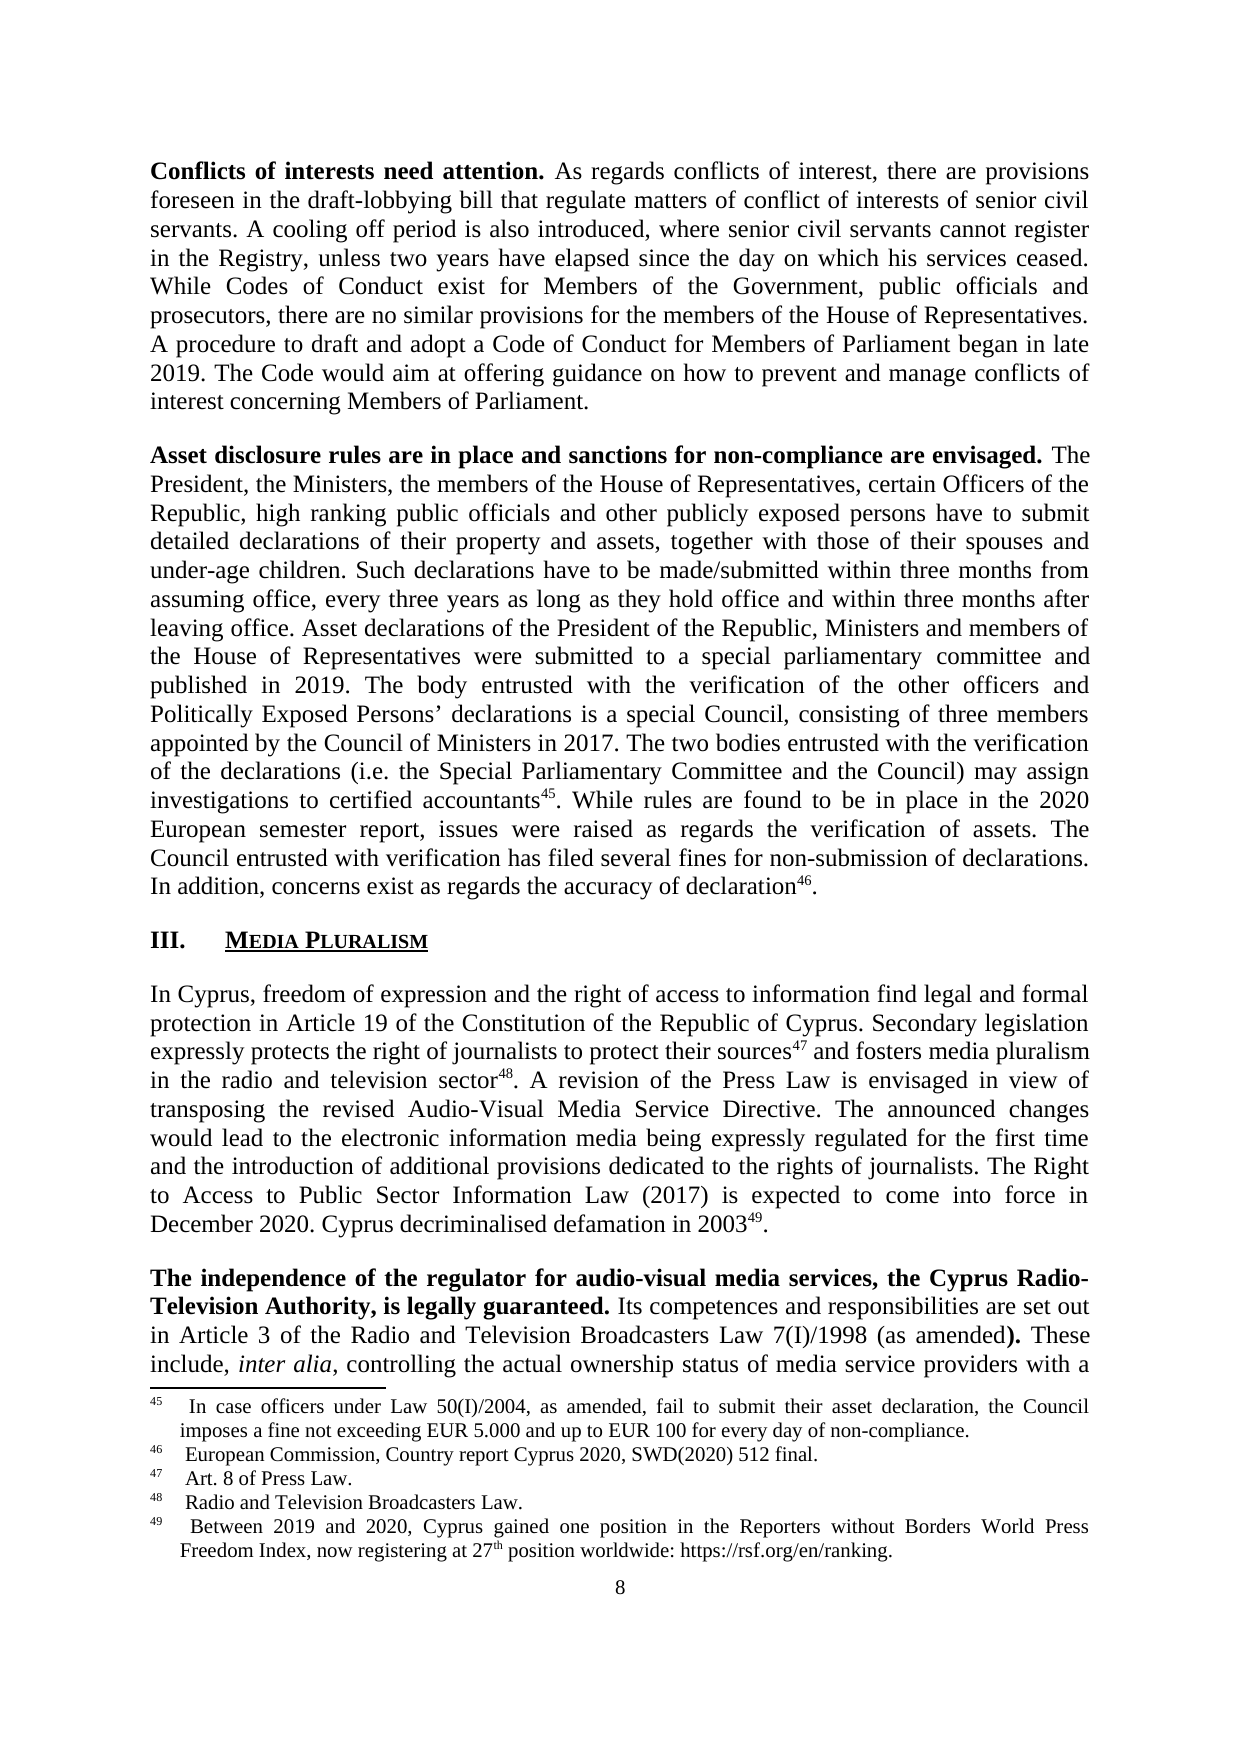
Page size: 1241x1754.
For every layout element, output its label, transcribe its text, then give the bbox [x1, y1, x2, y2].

list Media Pluralism [150, 925, 1090, 954]
list Asset disclosure rules are in place and sanctions for non-compliance are envisaged. The President, the Ministers, the members of the House of Representatives, certain Officers of the Republic, high ranking public officials and other publicly exposed persons have to submit detailed declarations of their property and assets, together with those of their spouses and under-age children. Such declarations have to be made/submitted within three months from assuming office, every three years as long as they hold office and within three months after leaving office. Asset declarations of the President of the Republic, Ministers and members of the House of Representatives were submitted to a special parliamentary committee and published in 2019. The body entrusted with the verification of the other officers and Politically Exposed Persons’ declarations is a special Council, consisting of three members appointed by the Council of Ministers in 2017. The two bodies entrusted with the verification of the declarations (i.e. the Special Parliamentary Committee and the Council) may assign investigations to certified accountants. While rules are found to be in place in the 2020 European semester report, issues were raised as regards the verification of assets. The Council entrusted with verification has filed several fines for non-submission of declarations. In addition, concerns exist as regards the accuracy of declaration. [150, 440, 1090, 900]
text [150, 1263, 1090, 1378]
text Conflicts of interests need attention. As regards conflicts of interest, there are provisions foreseen in the draft-lobbying bill that regulate matters of conflict of interests of senior civil servants. A cooling off period is also introduced, where senior civil servants cannot register in the Registry, unless two years have elapsed since the day on which his services ceased. While Codes of Conduct exist for Members of the Government, public officials and prosecutors, there are no similar provisions for the members of the House of Representatives. A procedure to draft and adopt a Code of Conduct for Members of Parliament began in late 2019. The Code would aim at offering guidance on how to prevent and manage conflicts of interest concerning Members of Parliament. [150, 156, 1090, 415]
text In Cyprus, freedom of expression and the right of access to information find legal and formal protection in Article 19 of the Constitution of the Republic of Cyprus. Secondary legislation expressly protects the right of journalists to protect their sources and fosters media pluralism in the radio and television sector. A revision of the Press Law is envisaged in view of transposing the revised Audio-Visual Media Service Directive. The announced changes would lead to the electronic information media being expressly regulated for the first time and the introduction of additional provisions dedicated to the rights of journalists. The Right to Access to Public Sector Information Law (2017) is expected to come into force in December 2020. Cyprus decriminalised defamation in 2003. [150, 979, 1090, 1238]
